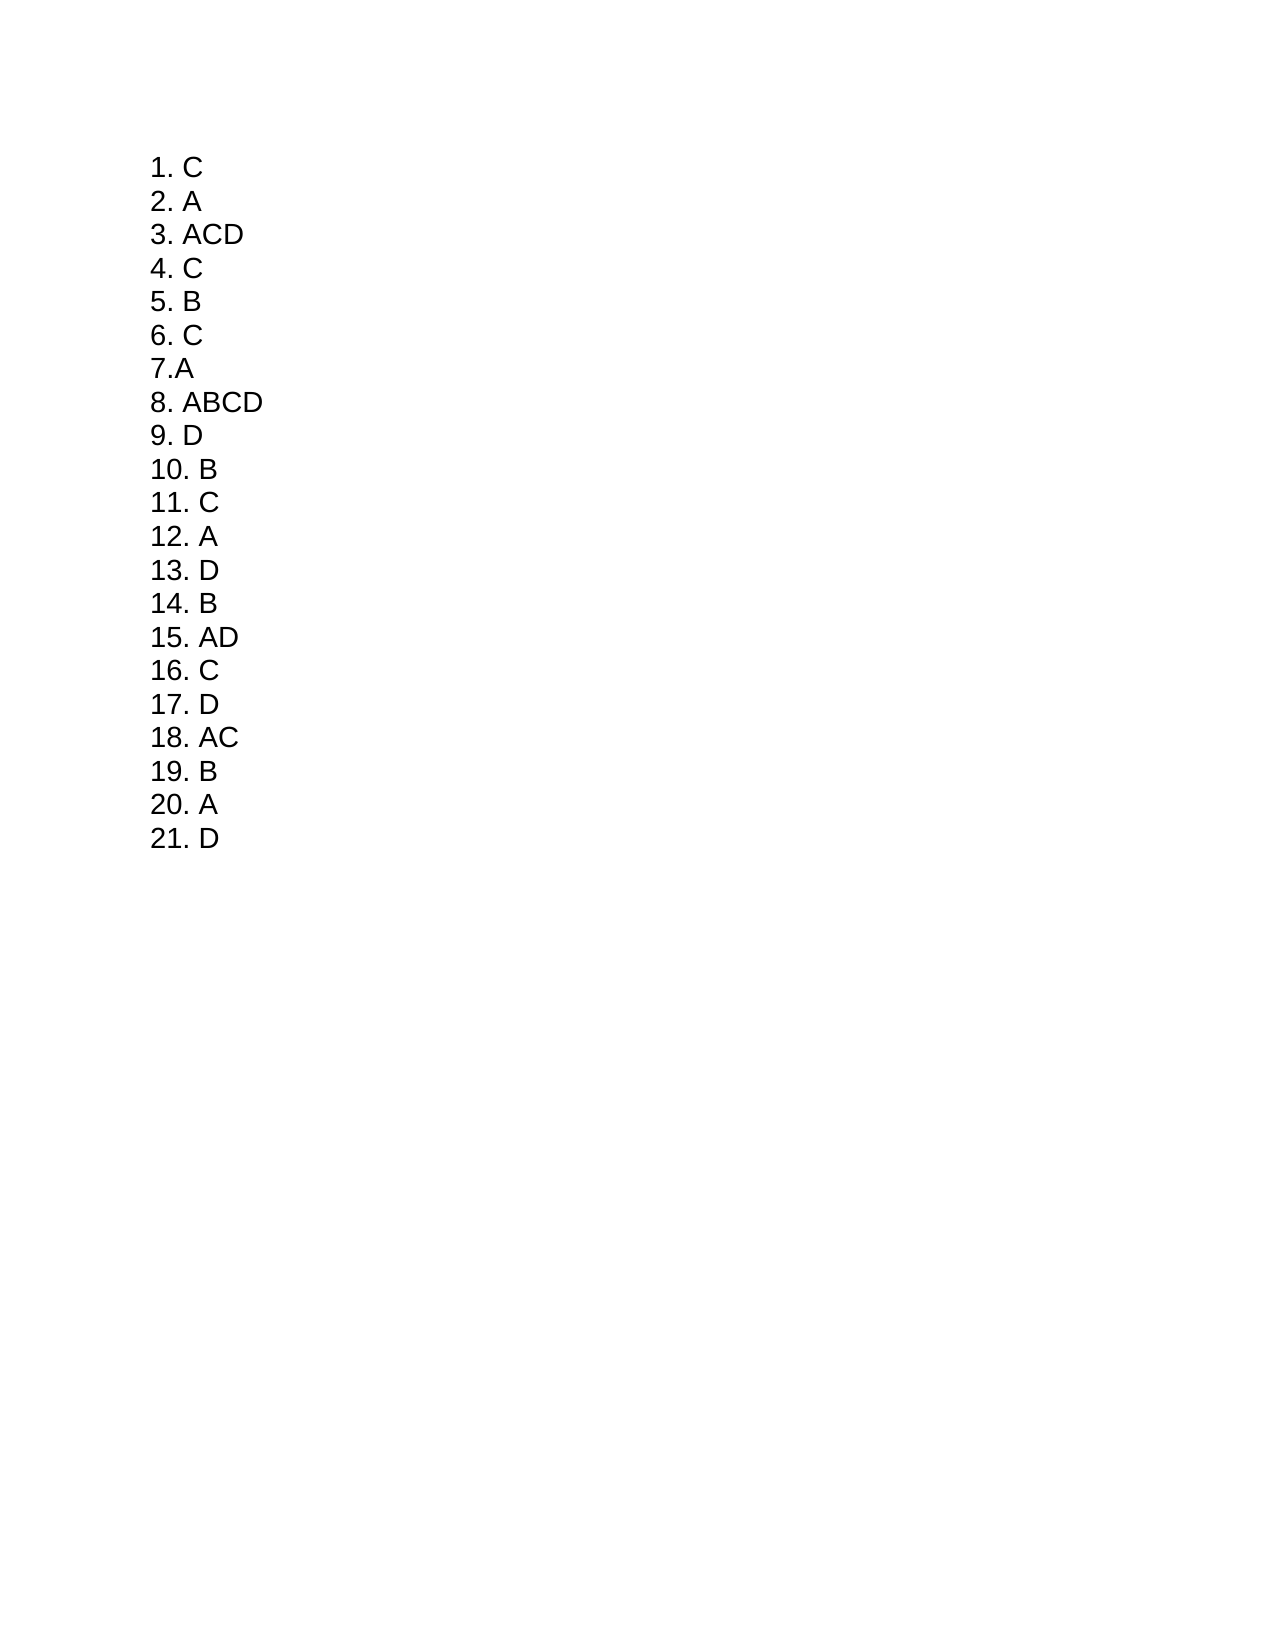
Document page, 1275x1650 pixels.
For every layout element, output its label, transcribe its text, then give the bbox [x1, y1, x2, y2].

text 9. D [150, 418, 1125, 452]
text 18. AC [150, 720, 1125, 754]
text 14. B [150, 586, 1125, 619]
text 16. C [150, 653, 1125, 687]
text 20. A [150, 787, 1125, 821]
text 10. B [150, 452, 1125, 485]
text 5. B [150, 284, 1125, 318]
text 15. AD [150, 619, 1125, 653]
text 11. C [150, 485, 1125, 519]
text 1. C [150, 150, 1125, 183]
text 13. D [150, 552, 1125, 586]
text 19. B [150, 754, 1125, 787]
text 4. C [150, 251, 1125, 284]
text 21. D [150, 821, 1125, 854]
text 2. A [150, 183, 1125, 217]
text 17. D [150, 687, 1125, 720]
text 8. ABCD [150, 385, 1125, 418]
text 7.A [150, 351, 1125, 385]
text 12. A [150, 519, 1125, 552]
text 3. ACD [150, 217, 1125, 251]
text 6. C [150, 318, 1125, 351]
